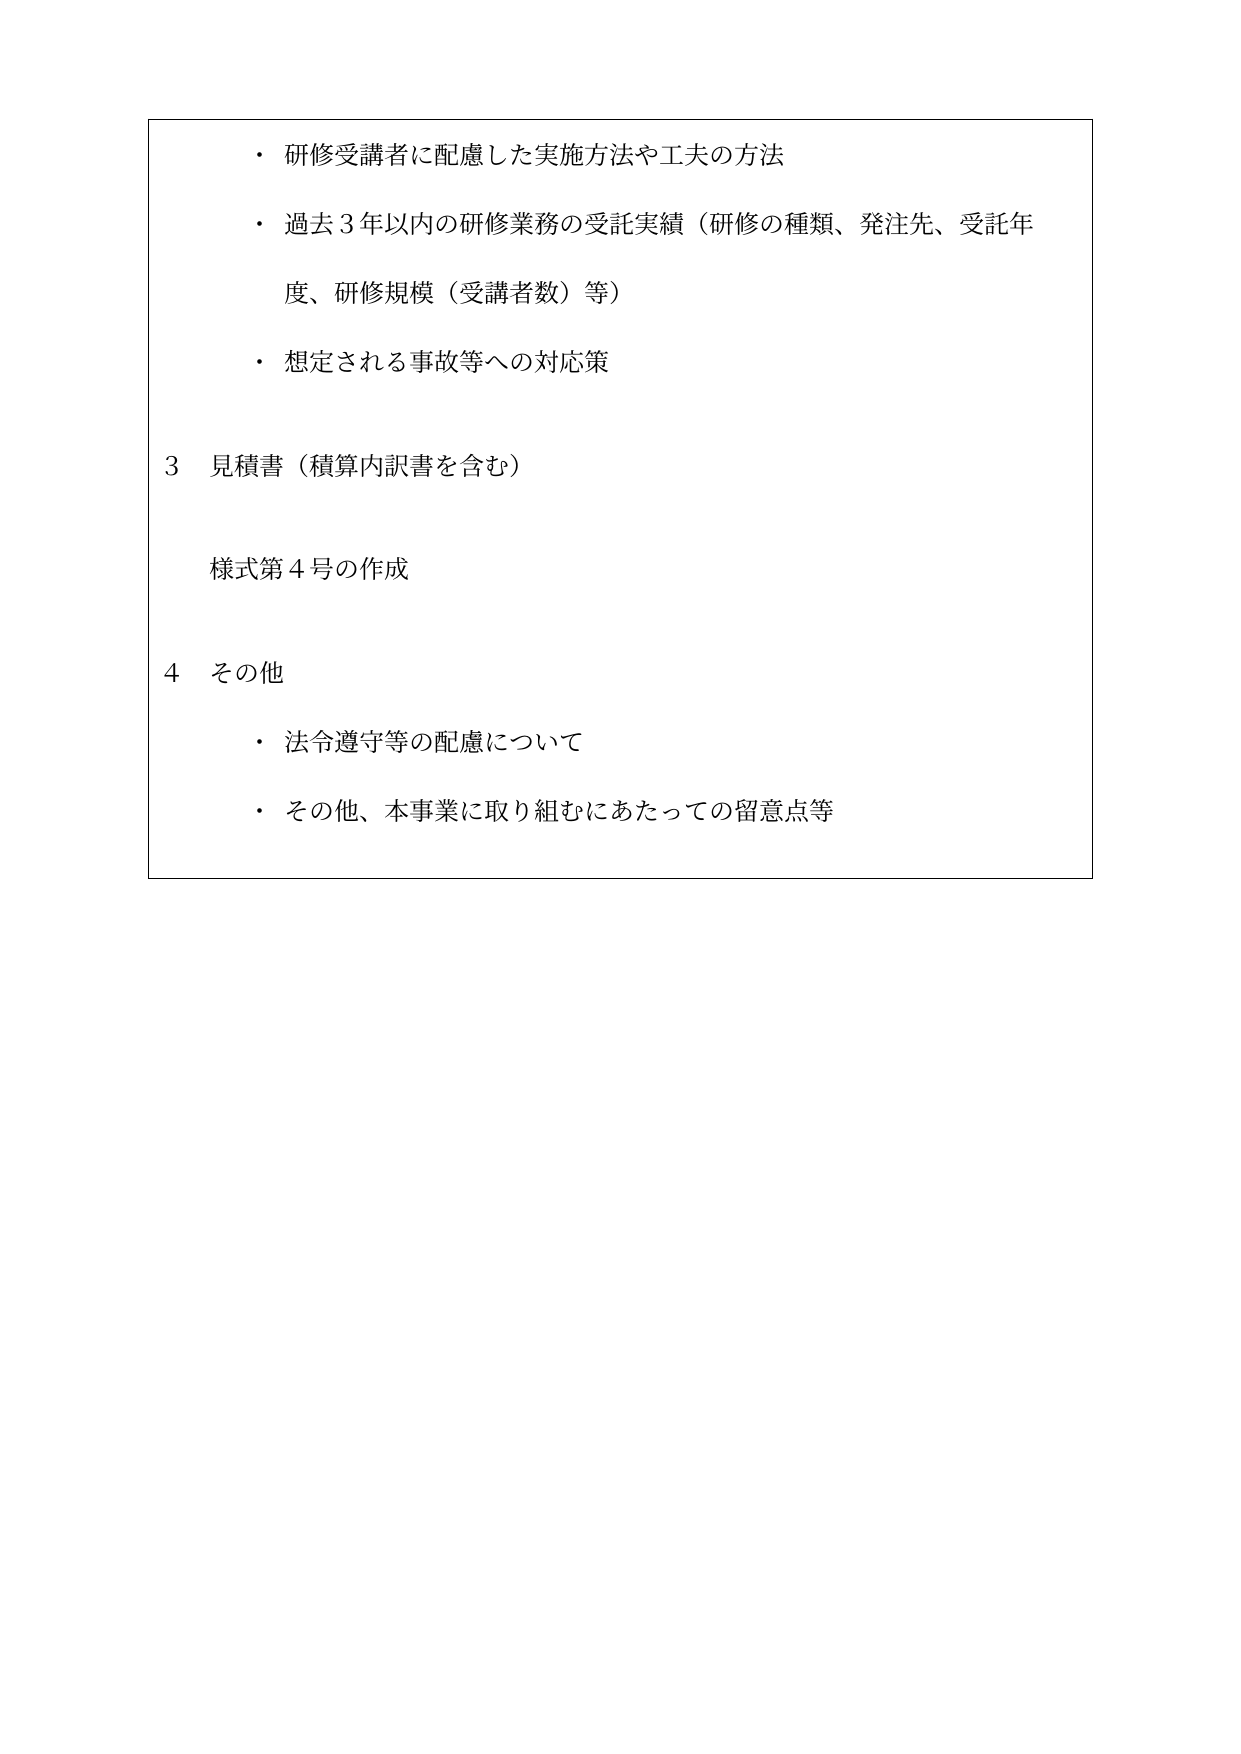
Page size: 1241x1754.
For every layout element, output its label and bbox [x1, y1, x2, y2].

table_header [149, 120, 1092, 878]
